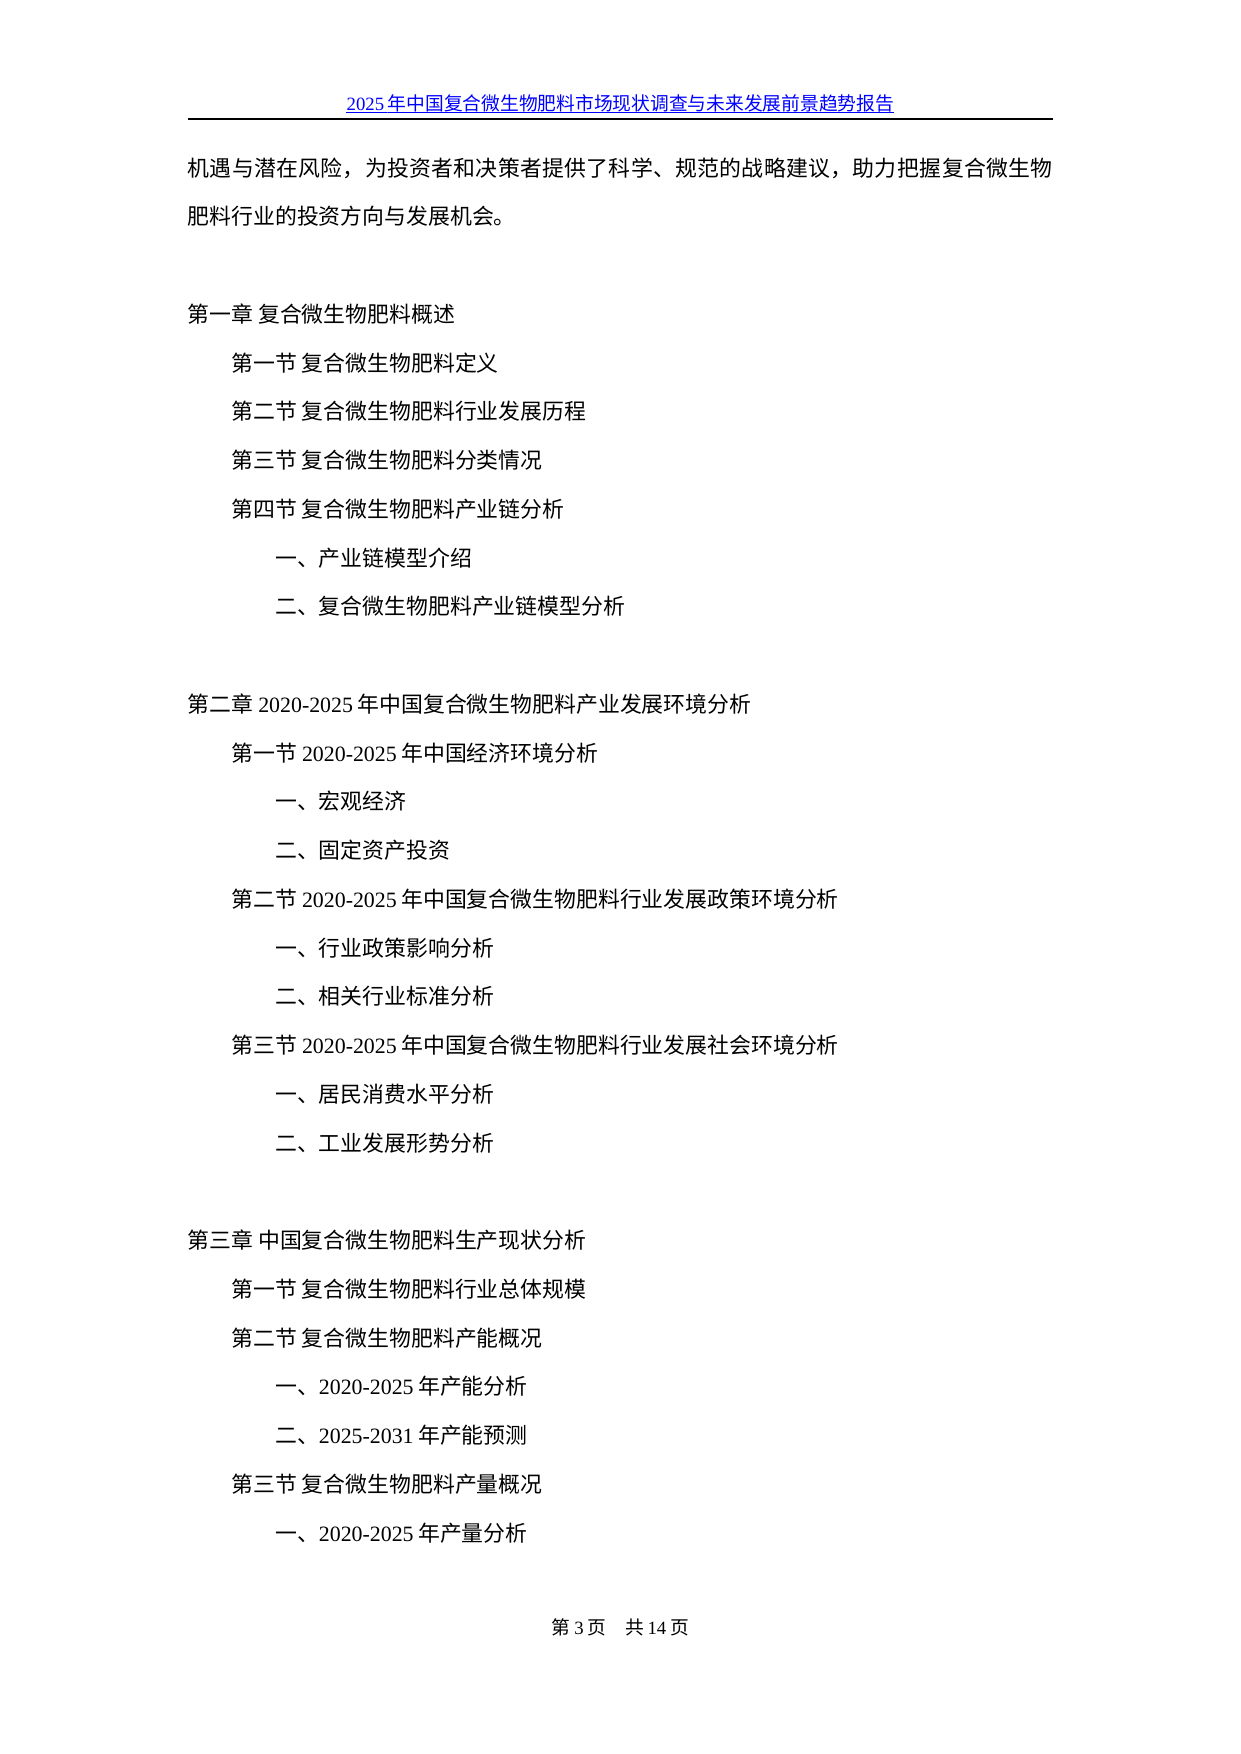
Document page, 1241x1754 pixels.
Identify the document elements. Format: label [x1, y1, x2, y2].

text [187, 150, 1053, 1548]
